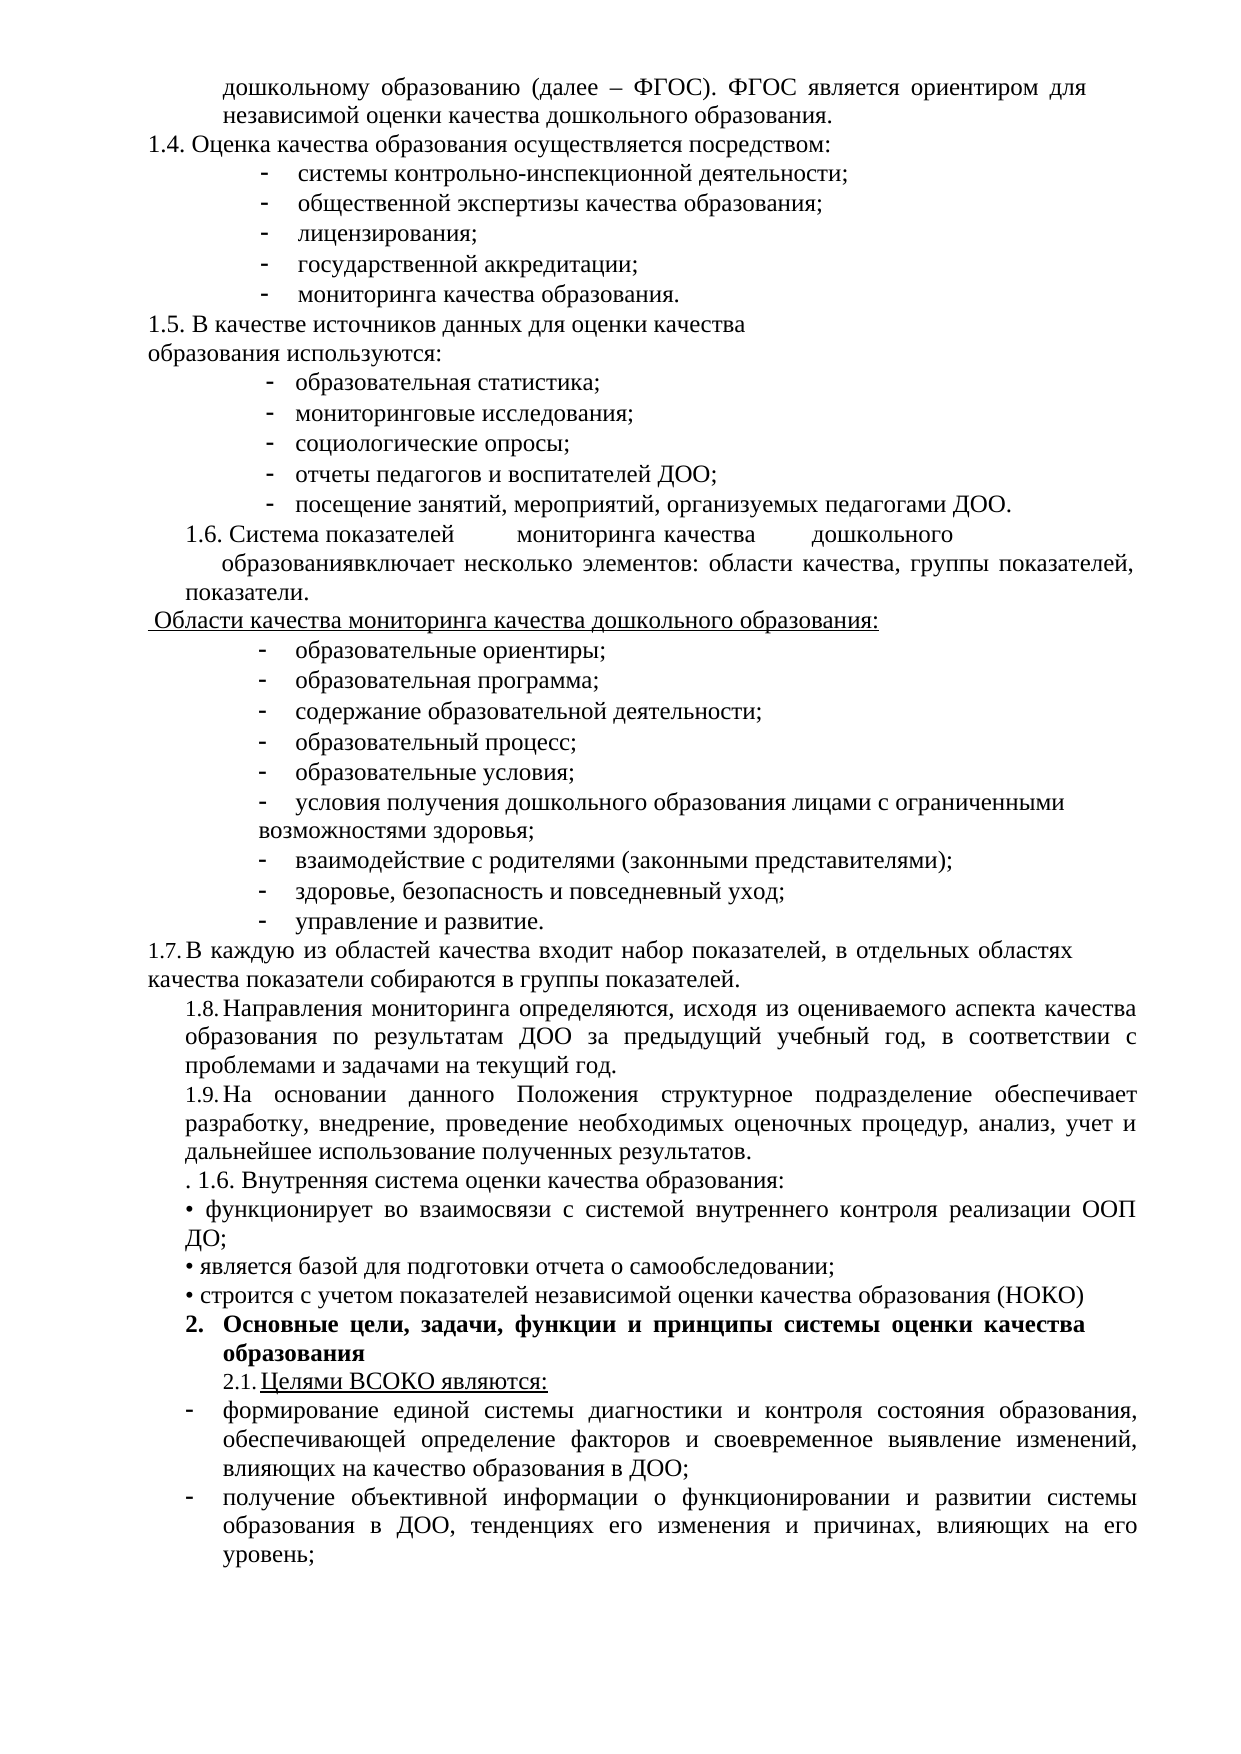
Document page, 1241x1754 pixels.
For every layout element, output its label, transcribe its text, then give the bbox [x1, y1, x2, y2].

list является базой для подготовки отчета о самообследовании; [185, 1251, 1148, 1280]
list Система показателей мониторинга качества дошкольного [185, 519, 1148, 548]
list формирование единой системы диагностики и контроля состояния образования, обеспечивающей определение факторов и своевременное выявление изменений, влияющих на качество образования в ДОО; [185, 1395, 1138, 1482]
list В каждую из областей качества входит набор показателей, в отдельных областях качества показатели собираются в группы показателей. [148, 936, 1137, 993]
list здоровье, безопасность и повседневный уход; [258, 875, 1148, 905]
list мониторинговые исследования; [266, 397, 1148, 427]
text дошкольному образованию (далее – ФГОС). ФГОС является ориентиром для независимой оценки качества дошкольного образования. [223, 72, 1148, 129]
list образовательная статистика; [266, 366, 1148, 397]
list В качестве источников данных для оценки качества образования используются: [148, 309, 884, 366]
list функционирует во взаимосвязи с системой внутреннего контроля реализации ООП ДО; [185, 1194, 1137, 1251]
list социологические опросы; [266, 427, 1148, 458]
list лицензирования; [260, 217, 1148, 248]
list получение объективной информации о функционировании и развитии системы образования в ДОО, тенденциях его изменения и причинах, влияющих на его уровень; [185, 1482, 1138, 1568]
list общественной экспертизы качества образования; [260, 187, 1148, 217]
list образовательный процесс; [258, 726, 1148, 756]
list Направления мониторинга определяются, исходя из оцениваемого аспекта качества образования по результатам ДОО за предыдущий учебный год, в соответствии с проблемами и задачами на текущий год. [185, 993, 1137, 1079]
list взаимодействие с родителями (законными представителями); [258, 844, 1148, 875]
list отчеты педагогов и воспитателей ДОО; [266, 458, 1148, 488]
list системы контрольно-инспекционной деятельности; [260, 158, 1148, 187]
list государственной аккредитации; [260, 248, 1148, 278]
list условия получения дошкольного образования лицами с ограниченными возможностями здоровья; [258, 787, 1065, 844]
list посещение занятий, мероприятий, организуемых педагогами ДОО. [266, 488, 1148, 519]
list строится с учетом показателей независимой оценки качества образования (НОКО) [185, 1280, 1148, 1309]
list образовательные ориентиры; [258, 634, 1148, 664]
text Области качества мониторинга качества дошкольного образования: [148, 605, 1148, 634]
subtitle Основные цели, задачи, функции и принципы системы оценки качества образования [185, 1309, 1137, 1367]
list содержание образовательной деятельности; [258, 695, 1148, 726]
list Целями ВСОКО являются: [223, 1367, 1148, 1395]
text . 1.6. Внутренняя система оценки качества образования: [185, 1165, 1148, 1194]
list мониторинга качества образования. [260, 278, 1148, 309]
list образовательные условия; [258, 756, 1148, 787]
list Оценка качества образования осуществляется посредством: [148, 129, 1148, 158]
list На основании данного Положения структурное подразделение обеспечивает разработку, внедрение, проведение необходимых оценочных процедур, анализ, учет и дальнейшее использование полученных результатов. [185, 1079, 1137, 1165]
list образовательная программа; [258, 664, 1148, 695]
list управление и развитие. [258, 905, 1148, 936]
text образованиявключает несколько элементов: области качества, группы показателей, показатели. [185, 548, 1148, 605]
